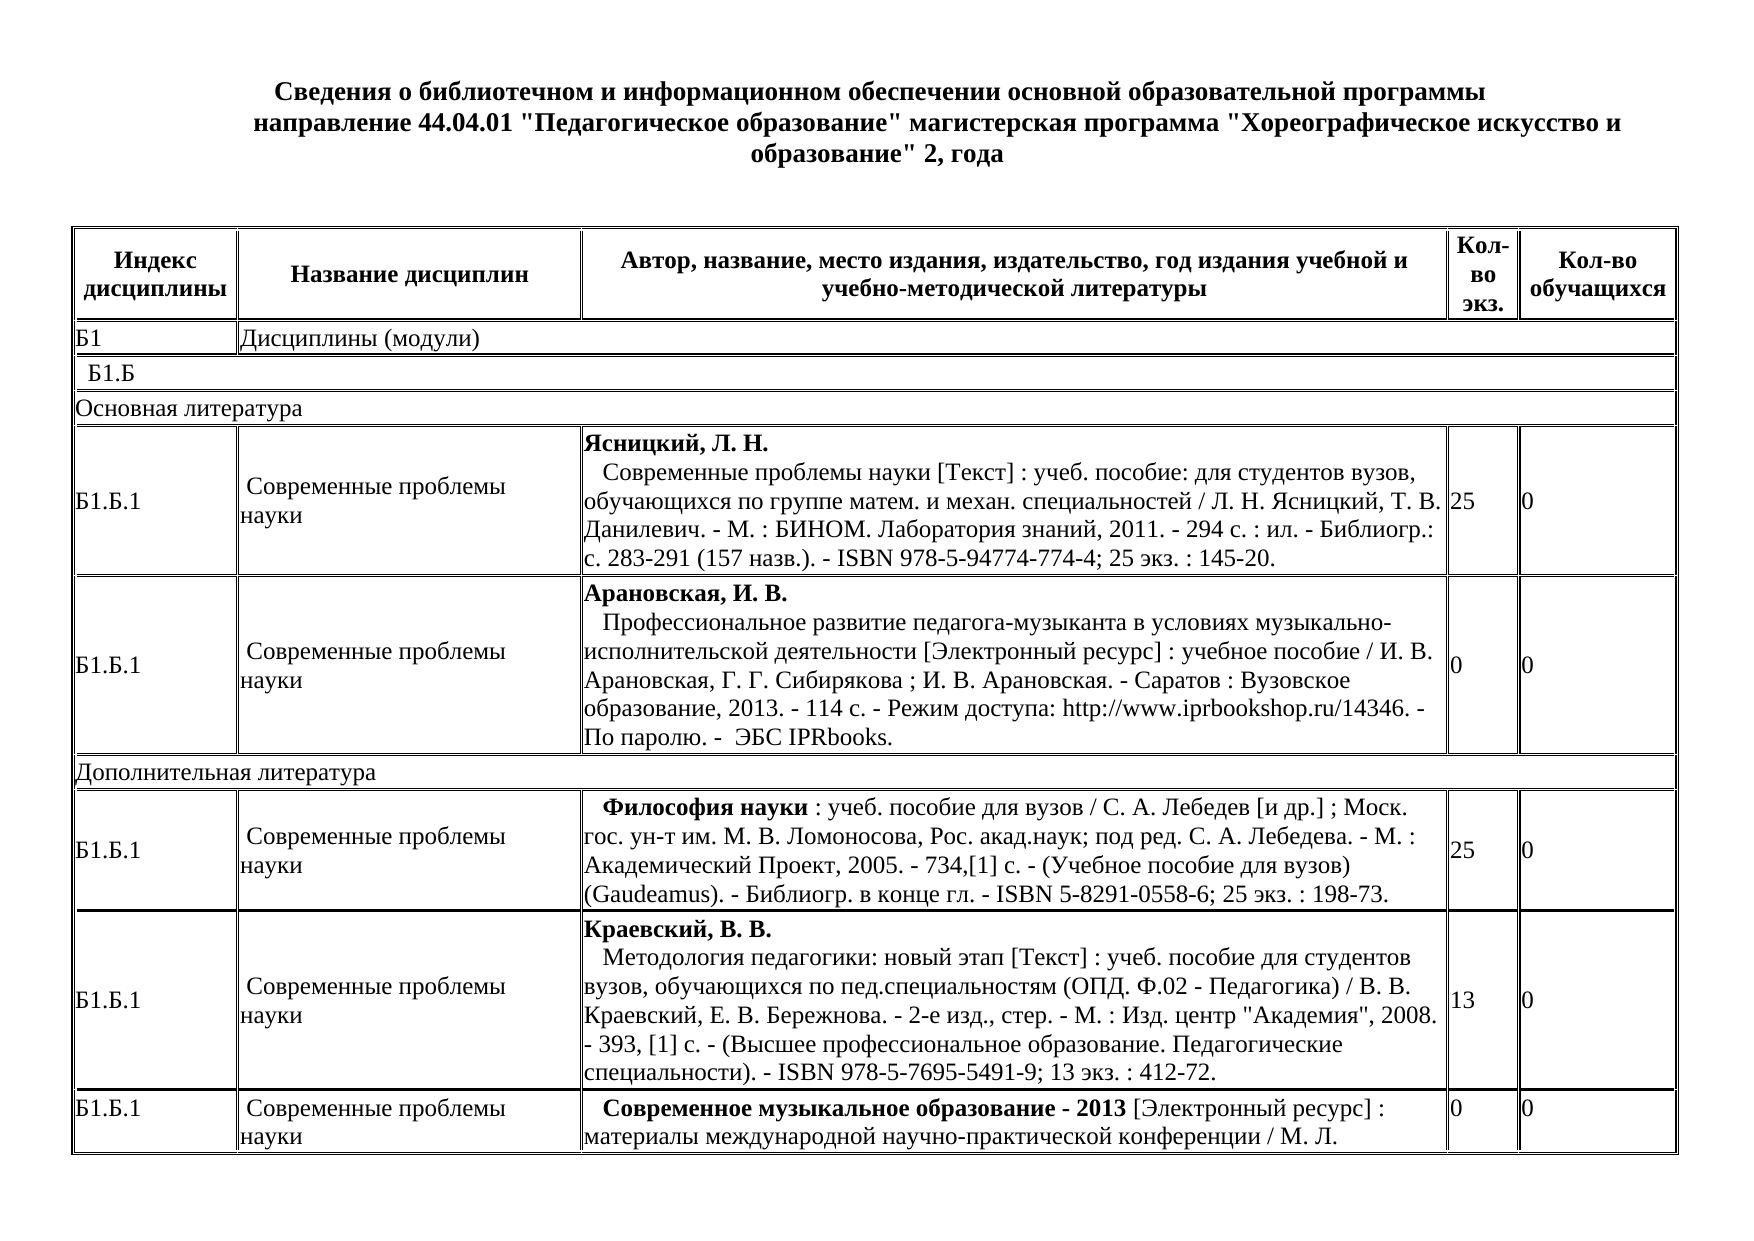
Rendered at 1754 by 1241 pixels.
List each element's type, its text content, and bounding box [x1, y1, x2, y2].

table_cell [238, 1091, 581, 1152]
table_cell Б1 [75, 318, 236, 353]
table_cell 13 [1449, 912, 1517, 1088]
table_cell 0 [1521, 424, 1676, 574]
table_cell 0 [1519, 574, 1677, 752]
table_cell 25 [1449, 427, 1517, 574]
table_cell Ясницкий, Л. Н. Современные проблемы науки [Текст] : учеб. пособие: для студентов вузов, обучающихся по группе матем. и механ. специальностей / Л. Н. Ясницкий, Т. В. Данилевич. - М. : БИНОМ. Лаборатория знаний, 2011. - 294 с. : ил. - Библиогр.: с. 283-291 (157 назв.). - ISBN 978-5-94774-774-4; 25 экз. : 145-20. [583, 427, 1446, 574]
table_header Индекс дисциплины [75, 229, 238, 318]
table_header Автор, название, место издания, издательство, год издания учебной и учебно-методической литературы [581, 229, 1447, 318]
table_cell 0 [1448, 1088, 1519, 1152]
table_cell Б1.Б.1 [73, 574, 238, 752]
table_cell Современные проблемы науки [239, 791, 580, 909]
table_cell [581, 1091, 1447, 1152]
table_cell Современные проблемы науки [239, 427, 580, 574]
table_cell 25 [1449, 791, 1517, 909]
table_cell Краевский, В. В. Методология педагогики: новый этап [Текст] : учеб. пособие для студентов вузов, обучающихся по пед.специальностям (ОПД. Ф.02 - Педагогика) / В. В. Краевский, Е. В. Бережнова. - 2-е изд., стер. - М. : Изд. центр "Академия", 2008. - 393, [1] с. - (Высшее профессиональное образование. Педагогические специальности). - ISBN 978-5-7695-5491-9; 13 экз. : 412-72. [583, 912, 1446, 1088]
table_cell Арановская, И. В. Профессиональное развитие педагога-музыканта в условиях музыкально-исполнительской деятельности [Электронный ресурс] : учебное пособие / И. В. Арановская, Г. Г. Сибирякова ; И. В. Арановская. - Саратов : Вузовское образование, 2013. - 114 с. - Режим доступа: http://www.iprbookshop.ru/14346. - По паролю. - ЭБС IPRbooks. [583, 577, 1446, 752]
table_cell Современные проблемы науки [239, 912, 580, 1088]
table_cell Современные проблемы науки [239, 577, 580, 752]
table_cell 0 [1519, 1088, 1677, 1152]
table_cell Б1.Б [75, 353, 1676, 388]
text Сведения о библиотечном и информационном обеспечении основной образовательной программы направление 44.04.01 "Педагогическое образование" магистерская программа "Хореографическое искусство и образование" 2, года [75, 75, 1679, 196]
table_cell Основная литература [75, 389, 1676, 423]
table_cell Б1.Б.1 [75, 424, 236, 574]
table_cell 0 [1521, 909, 1675, 1088]
table_cell Б1.Б.1 [73, 788, 238, 909]
table_header Кол-во обучащихся [1519, 229, 1675, 318]
table_header Название дисциплин [238, 229, 581, 318]
table_cell Б1.Б.1 [75, 909, 236, 1088]
table_cell Б1.Б.1 [73, 1088, 238, 1152]
table_cell Дисциплины (модули) [239, 318, 1676, 353]
table_cell 0 [1519, 788, 1677, 909]
table_cell Философия науки : учеб. пособие для вузов / С. А. Лебедев [и др.] ; Моск. гос. ун-т им. М. В. Ломоносова, Рос. акад.наук; под ред. С. А. Лебедева. - М. : Академический Проект, 2005. - 734,[1] с. - (Учебное пособие для вузов) (Gaudeamus). - Библиогр. в конце гл. - ISBN 5-8291-0558-6; 25 экз. : 198-73. [583, 791, 1446, 909]
table_cell 0 [1449, 577, 1517, 752]
table_cell Дополнительная литература [75, 753, 1676, 788]
table_header Кол-во экз. [1448, 227, 1519, 318]
